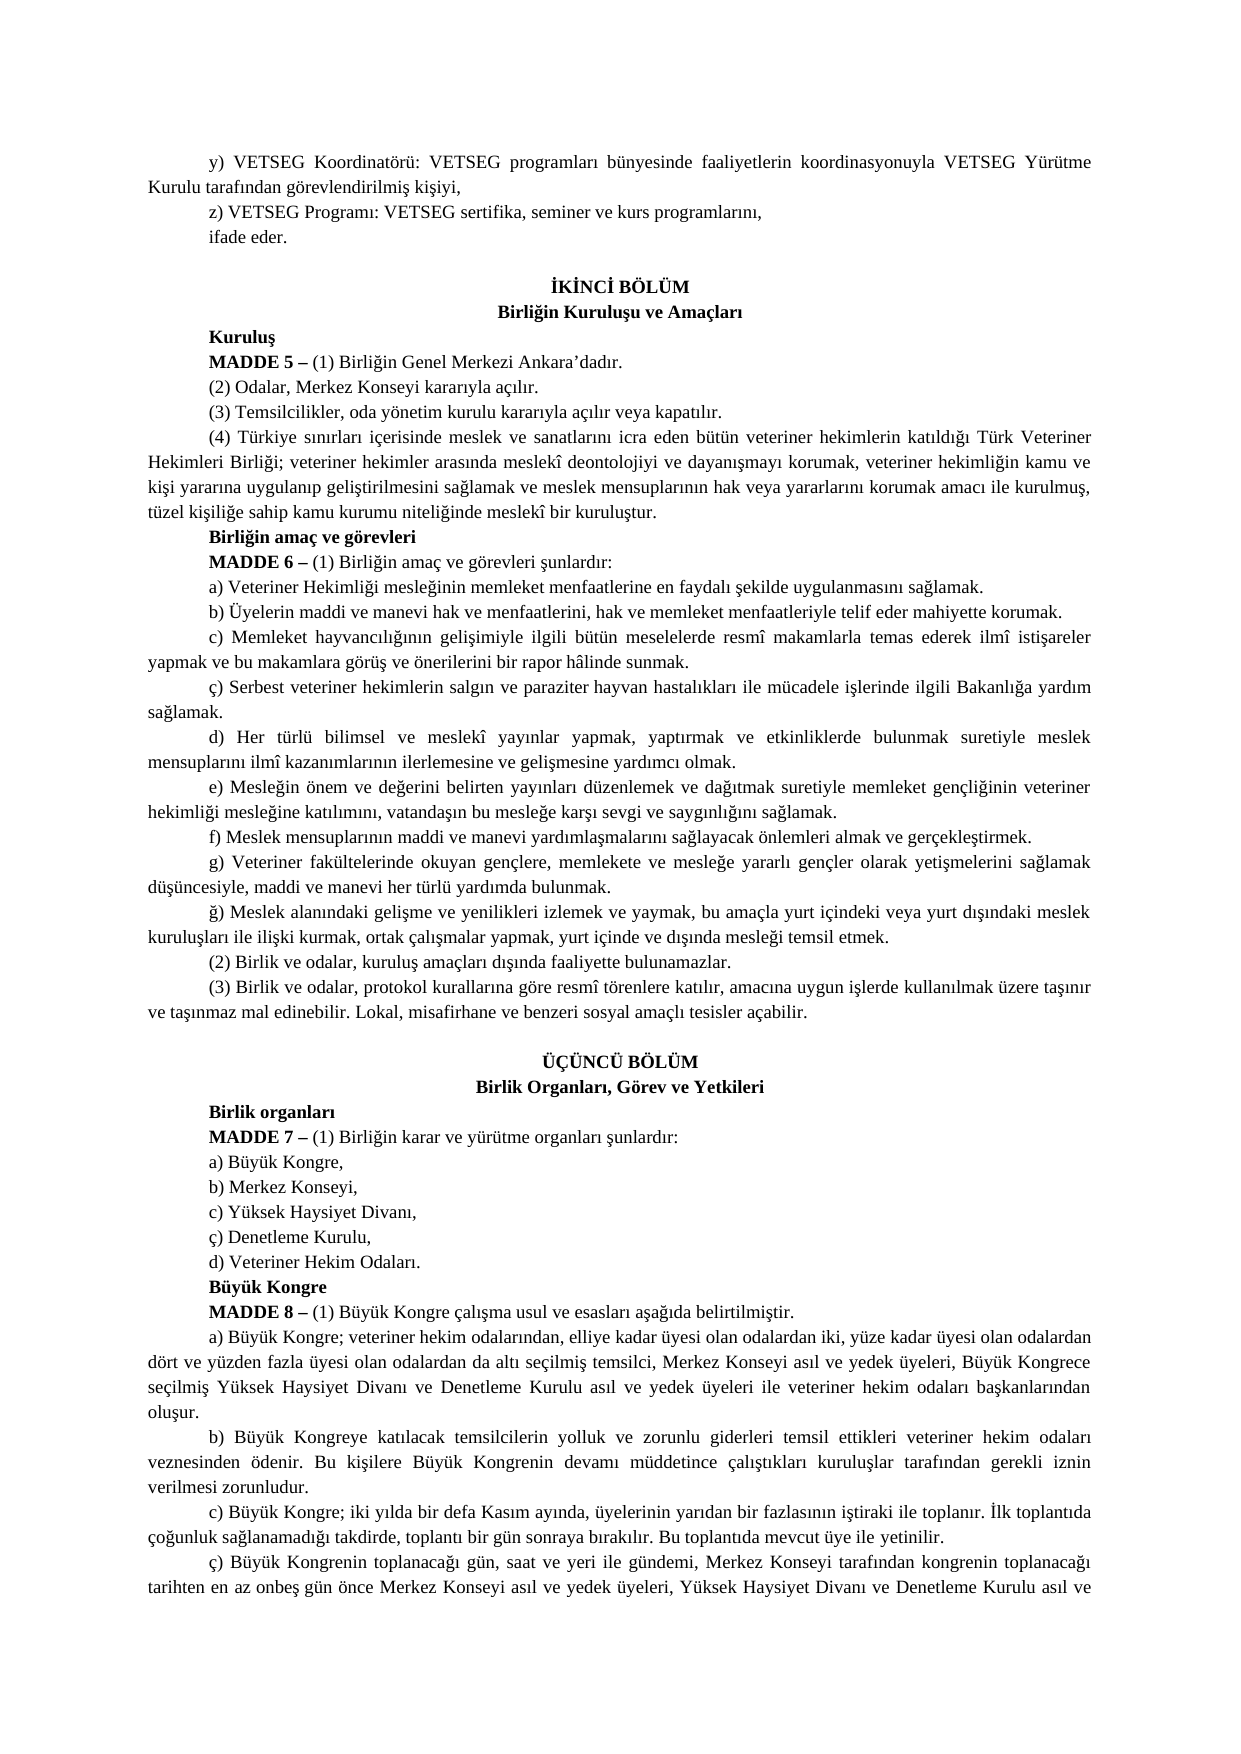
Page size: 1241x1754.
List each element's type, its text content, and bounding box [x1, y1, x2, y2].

text Birlik Organları, Görev ve Yetkileri [148, 1073, 1093, 1098]
text z) VETSEG Programı: VETSEG sertifika, seminer ve kurs programlarını, [148, 198, 1093, 223]
text a) Büyük Kongre, [148, 1148, 1093, 1173]
text b) Büyük Kongreye katılacak temsilcilerin yolluk ve zorunlu giderleri temsil ettikleri veteriner hekim odaları veznesinden ödenir. Bu kişilere Büyük Kongrenin devamı müddetince çalıştıkları kuruluşlar tarafından gerekli iznin verilmesi zorunludur. [148, 1423, 1093, 1498]
text a) Veteriner Hekimliği mesleğinin memleket menfaatlerine en faydalı şekilde uygulanmasını sağlamak. [148, 573, 1093, 598]
text (3) Birlik ve odalar, protokol kurallarına göre resmî törenlere katılır, amacına uygun işlerde kullanılmak üzere taşınır ve taşınmaz mal edinebilir. Lokal, misafirhane ve benzeri sosyal amaçlı tesisler açabilir. [148, 973, 1093, 1023]
text ğ) Meslek alanındaki gelişme ve yenilikleri izlemek ve yaymak, bu amaçla yurt içindeki veya yurt dışındaki meslek kuruluşları ile ilişki kurmak, ortak çalışmalar yapmak, yurt içinde ve dışında mesleği temsil etmek. [148, 898, 1093, 948]
text Birliğin amaç ve görevleri [148, 523, 1093, 548]
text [148, 1548, 1093, 1598]
text Birliğin Kuruluşu ve Amaçları [148, 298, 1093, 323]
text (3) Temsilcilikler, oda yönetim kurulu kararıyla açılır veya kapatılır. [148, 398, 1093, 423]
text (4) Türkiye sınırları içerisinde meslek ve sanatlarını icra eden bütün veteriner hekimlerin katıldığı Türk Veteriner Hekimleri Birliği; veteriner hekimler arasında meslekî deontolojiyi ve dayanışmayı korumak, veteriner hekimliğin kamu ve kişi yararına uygulanıp geliştirilmesini sağlamak ve meslek mensuplarının hak veya yararlarını korumak amacı ile kurulmuş, tüzel kişiliğe sahip kamu kurumu niteliğinde meslekî bir kuruluştur. [148, 423, 1093, 523]
text MADDE 5 – (1) Birliğin Genel Merkezi Ankara’dadır. [148, 348, 1093, 373]
text c) Yüksek Haysiyet Divanı, [148, 1198, 1093, 1223]
text (2) Birlik ve odalar, kuruluş amaçları dışında faaliyette bulunamazlar. [148, 948, 1093, 973]
text ç) Serbest veteriner hekimlerin salgın ve paraziter hayvan hastalıkları ile mücadele işlerinde ilgili Bakanlığa yardım sağlamak. [148, 673, 1093, 723]
text (2) Odalar, Merkez Konseyi kararıyla açılır. [148, 373, 1093, 398]
text ç) Denetleme Kurulu, [148, 1223, 1093, 1248]
text b) Üyelerin maddi ve manevi hak ve menfaatlerini, hak ve memleket menfaatleriyle telif eder mahiyette korumak. [148, 598, 1093, 623]
text MADDE 7 – (1) Birliğin karar ve yürütme organları şunlardır: [148, 1123, 1093, 1148]
text b) Merkez Konseyi, [148, 1173, 1093, 1198]
text e) Mesleğin önem ve değerini belirten yayınları düzenlemek ve dağıtmak suretiyle memleket gençliğinin veteriner hekimliği mesleğine katılımını, vatandaşın bu mesleğe karşı sevgi ve saygınlığını sağlamak. [148, 773, 1093, 823]
text d) Her türlü bilimsel ve meslekî yayınlar yapmak, yaptırmak ve etkinliklerde bulunmak suretiyle meslek mensuplarını ilmî kazanımlarının ilerlemesine ve gelişmesine yardımcı olmak. [148, 723, 1093, 773]
text MADDE 6 – (1) Birliğin amaç ve görevleri şunlardır: [148, 548, 1093, 573]
text c) Büyük Kongre; iki yılda bir defa Kasım ayında, üyelerinin yarıdan bir fazlasının iştiraki ile toplanır. İlk toplantıda çoğunluk sağlanamadığı takdirde, toplantı bir gün sonraya bırakılır. Bu toplantıda mevcut üye ile yetinilir. [148, 1498, 1093, 1548]
text Birlik organları [148, 1098, 1093, 1123]
text İKİNCİ BÖLÜM [148, 273, 1093, 298]
text ifade eder. [148, 223, 1093, 248]
text a) Büyük Kongre; veteriner hekim odalarından, elliye kadar üyesi olan odalardan iki, yüze kadar üyesi olan odalardan dört ve yüzden fazla üyesi olan odalardan da altı seçilmiş temsilci, Merkez Konseyi asıl ve yedek üyeleri, Büyük Kongrece seçilmiş Yüksek Haysiyet Divanı ve Denetleme Kurulu asıl ve yedek üyeleri ile veteriner hekim odaları başkanlarından oluşur. [148, 1323, 1093, 1423]
text Büyük Kongre [148, 1273, 1093, 1298]
text d) Veteriner Hekim Odaları. [148, 1248, 1093, 1273]
text Kuruluş [148, 323, 1093, 348]
text g) Veteriner fakültelerinde okuyan gençlere, memlekete ve mesleğe yararlı gençler olarak yetişmelerini sağlamak düşüncesiyle, maddi ve manevi her türlü yardımda bulunmak. [148, 848, 1093, 898]
text ÜÇÜNCÜ BÖLÜM [148, 1048, 1093, 1073]
text c) Memleket hayvancılığının gelişimiyle ilgili bütün meselelerde resmî makamlarla temas ederek ilmî istişareler yapmak ve bu makamlara görüş ve önerilerini bir rapor hâlinde sunmak. [148, 623, 1093, 673]
text f) Meslek mensuplarının maddi ve manevi yardımlaşmalarını sağlayacak önlemleri almak ve gerçekleştirmek. [148, 823, 1093, 848]
text MADDE 8 – (1) Büyük Kongre çalışma usul ve esasları aşağıda belirtilmiştir. [148, 1298, 1093, 1323]
text y) VETSEG Koordinatörü: VETSEG programları bünyesinde faaliyetlerin koordinasyonuyla VETSEG Yürütme Kurulu tarafından görevlendirilmiş kişiyi, [148, 148, 1093, 198]
